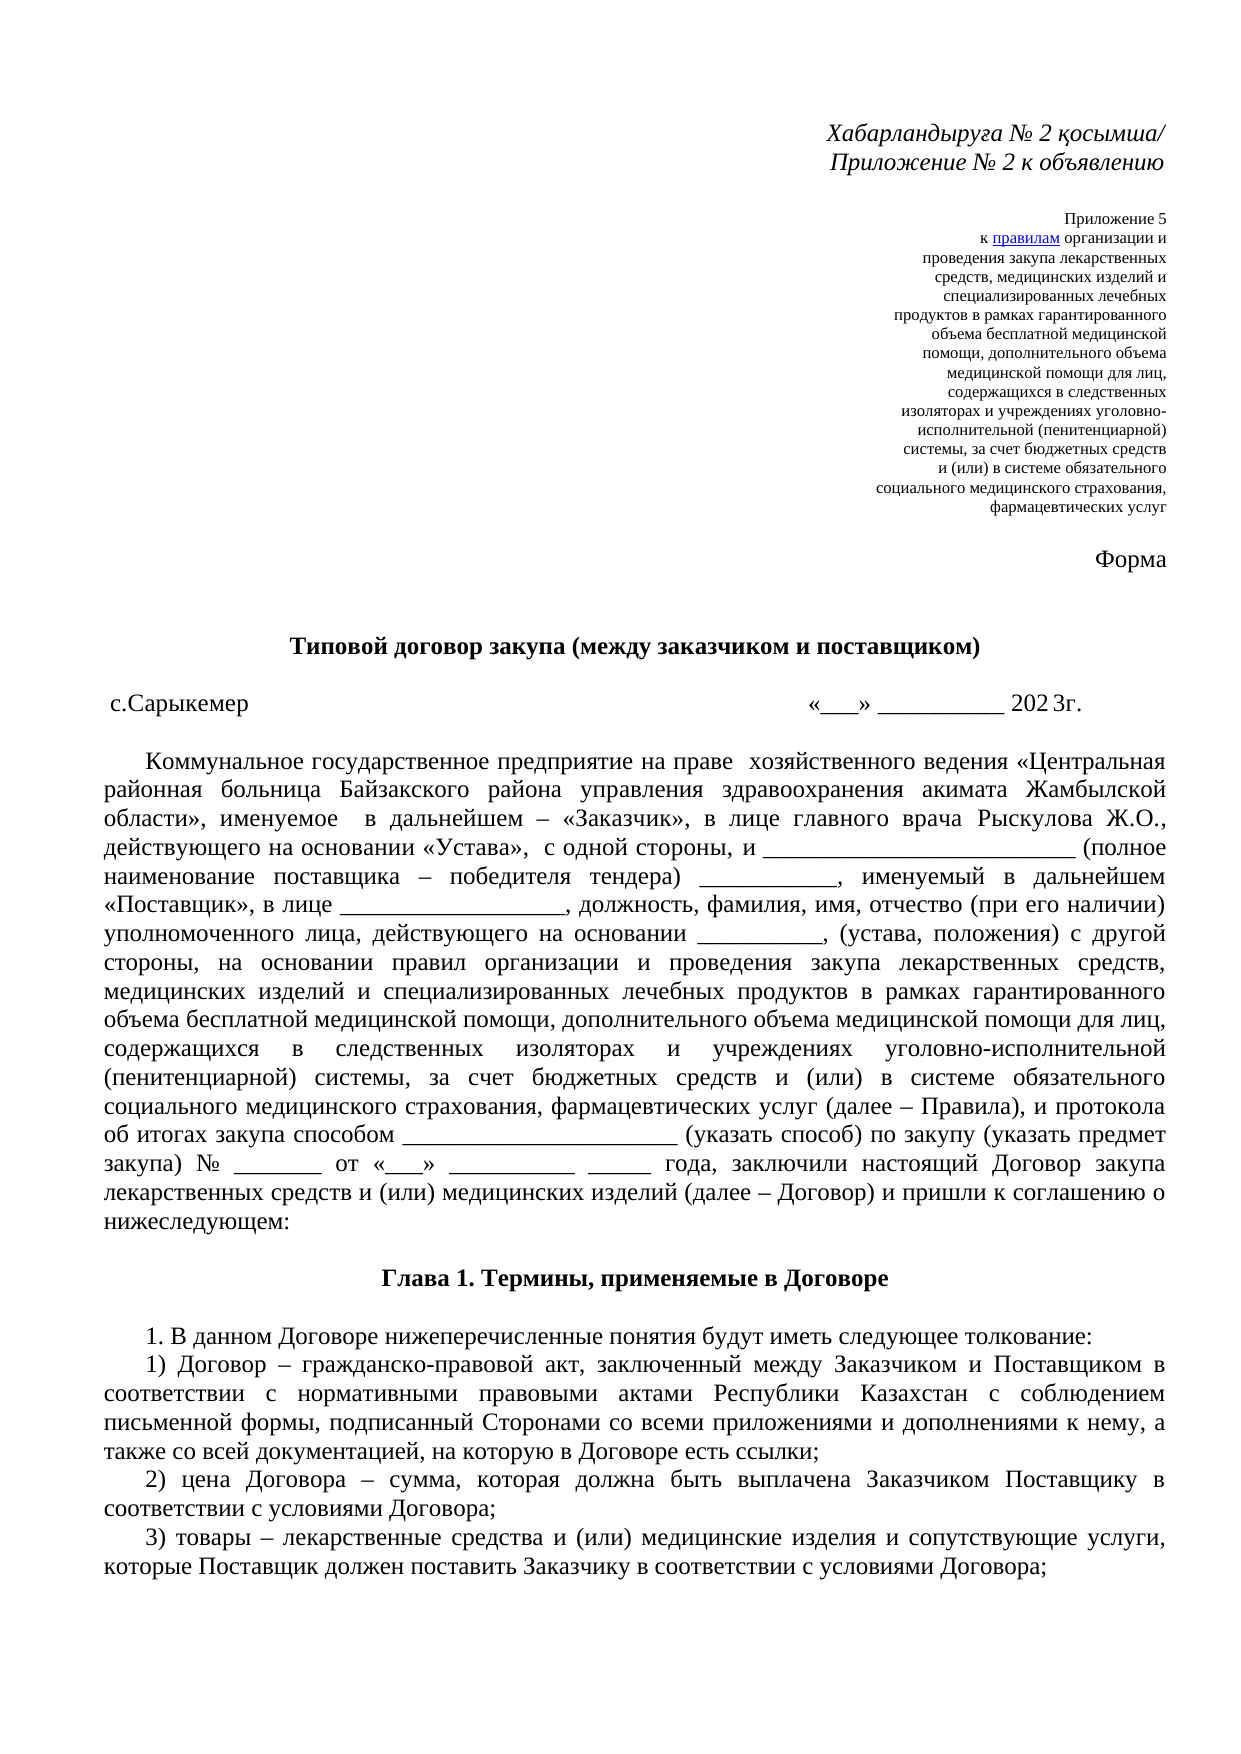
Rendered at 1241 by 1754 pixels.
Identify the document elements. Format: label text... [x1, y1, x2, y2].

text изоляторах и учреждениях уголовно- [103, 401, 1167, 420]
text 1) Договор – гражданско-правовой акт, заключенный между Заказчиком и Поставщиком в соответствии с нормативными правовыми актами Республики Казахстан с соблюдением письменной формы, подписанный Сторонами со всеми приложениями и дополнениями к нему, а также со всей документацией, на которую в Договоре есть ссылки; [103, 1349, 1167, 1464]
text системы, за счет бюджетных средств [103, 439, 1167, 458]
text Приложение № 2 к объявлению [103, 147, 1167, 176]
text 3) товары – лекарственные средства и (или) медицинские изделия и сопутствующие услуги, которые Поставщик должен поставить Заказчику в соответствии с условиями Договора; [103, 1522, 1167, 1579]
text средств, медицинских изделий и [103, 267, 1167, 286]
text объема бесплатной медицинской [103, 324, 1167, 343]
text Приложение 5 [103, 209, 1167, 228]
text помощи, дополнительного объема [103, 343, 1167, 362]
text специализированных лечебных [103, 286, 1167, 305]
text продуктов в рамках гарантированного [103, 305, 1167, 324]
text Хабарландыруға № 2 қосымша/ [103, 118, 1167, 147]
text к правилам организации и [103, 228, 1167, 247]
text фармацевтических услуг [103, 497, 1167, 516]
text Форма [103, 544, 1167, 573]
text исполнительной (пенитенциарной) [103, 420, 1167, 439]
text содержащихся в следственных [103, 382, 1167, 401]
text Глава 1. Термины, применяемые в Договоре [103, 1263, 1167, 1292]
text социального медицинского страхования, [103, 477, 1167, 497]
text Коммунальное государственное предприятие на праве хозяйственного ведения «Центральная районная больница Байзакского района управления здравоохранения акимата Жамбылской области», именуемое в дальнейшем – «Заказчик», в лице главного врача Рыскулова Ж.О., действующего на основании «Устава», с одной стороны, и _________________________ (полное наименование поставщика – победителя тендера) ___________, именуемый в дальнейшем «Поставщик», в лице __________________, должность, фамилия, имя, отчество (при его наличии) уполномоченного лица, действующего на основании __________, (устава, положения) с другой стороны, на основании правил организации и проведения закупа лекарственных средств, медицинских изделий и специализированных лечебных продуктов в рамках гарантированного объема бесплатной медицинской помощи, дополнительного объема медицинской помощи для лиц, содержащихся в следственных изоляторах и учреждениях уголовно-исполнительной (пенитенциарной) системы, за счет бюджетных средств и (или) в системе обязательного социального медицинского страхования, фармацевтических услуг (далее – Правила), и протокола об итогах закупа способом ______________________ (указать способ) по закупу (указать предмет закупа) № _______ от «___» __________ _____ года, заключили настоящий Договор закупа лекарственных средств и (или) медицинских изделий (далее – Договор) и пришли к соглашению о нижеследующем: [103, 746, 1167, 1234]
text и (или) в системе обязательного [103, 458, 1167, 477]
text Типовой договор закупа (между заказчиком и поставщиком) [103, 631, 1167, 659]
text с.Сарыкемер «___» __________ 2023г. [103, 688, 1167, 717]
text проведения закупа лекарственных [103, 247, 1167, 267]
text 2) цена Договора – сумма, которая должна быть выплачена Заказчиком Поставщику в соответствии с условиями Договора; [103, 1464, 1167, 1522]
text 1. В данном Договоре нижеперечисленные понятия будут иметь следующее толкование: [103, 1321, 1167, 1349]
text медицинской помощи для лиц, [103, 362, 1167, 382]
